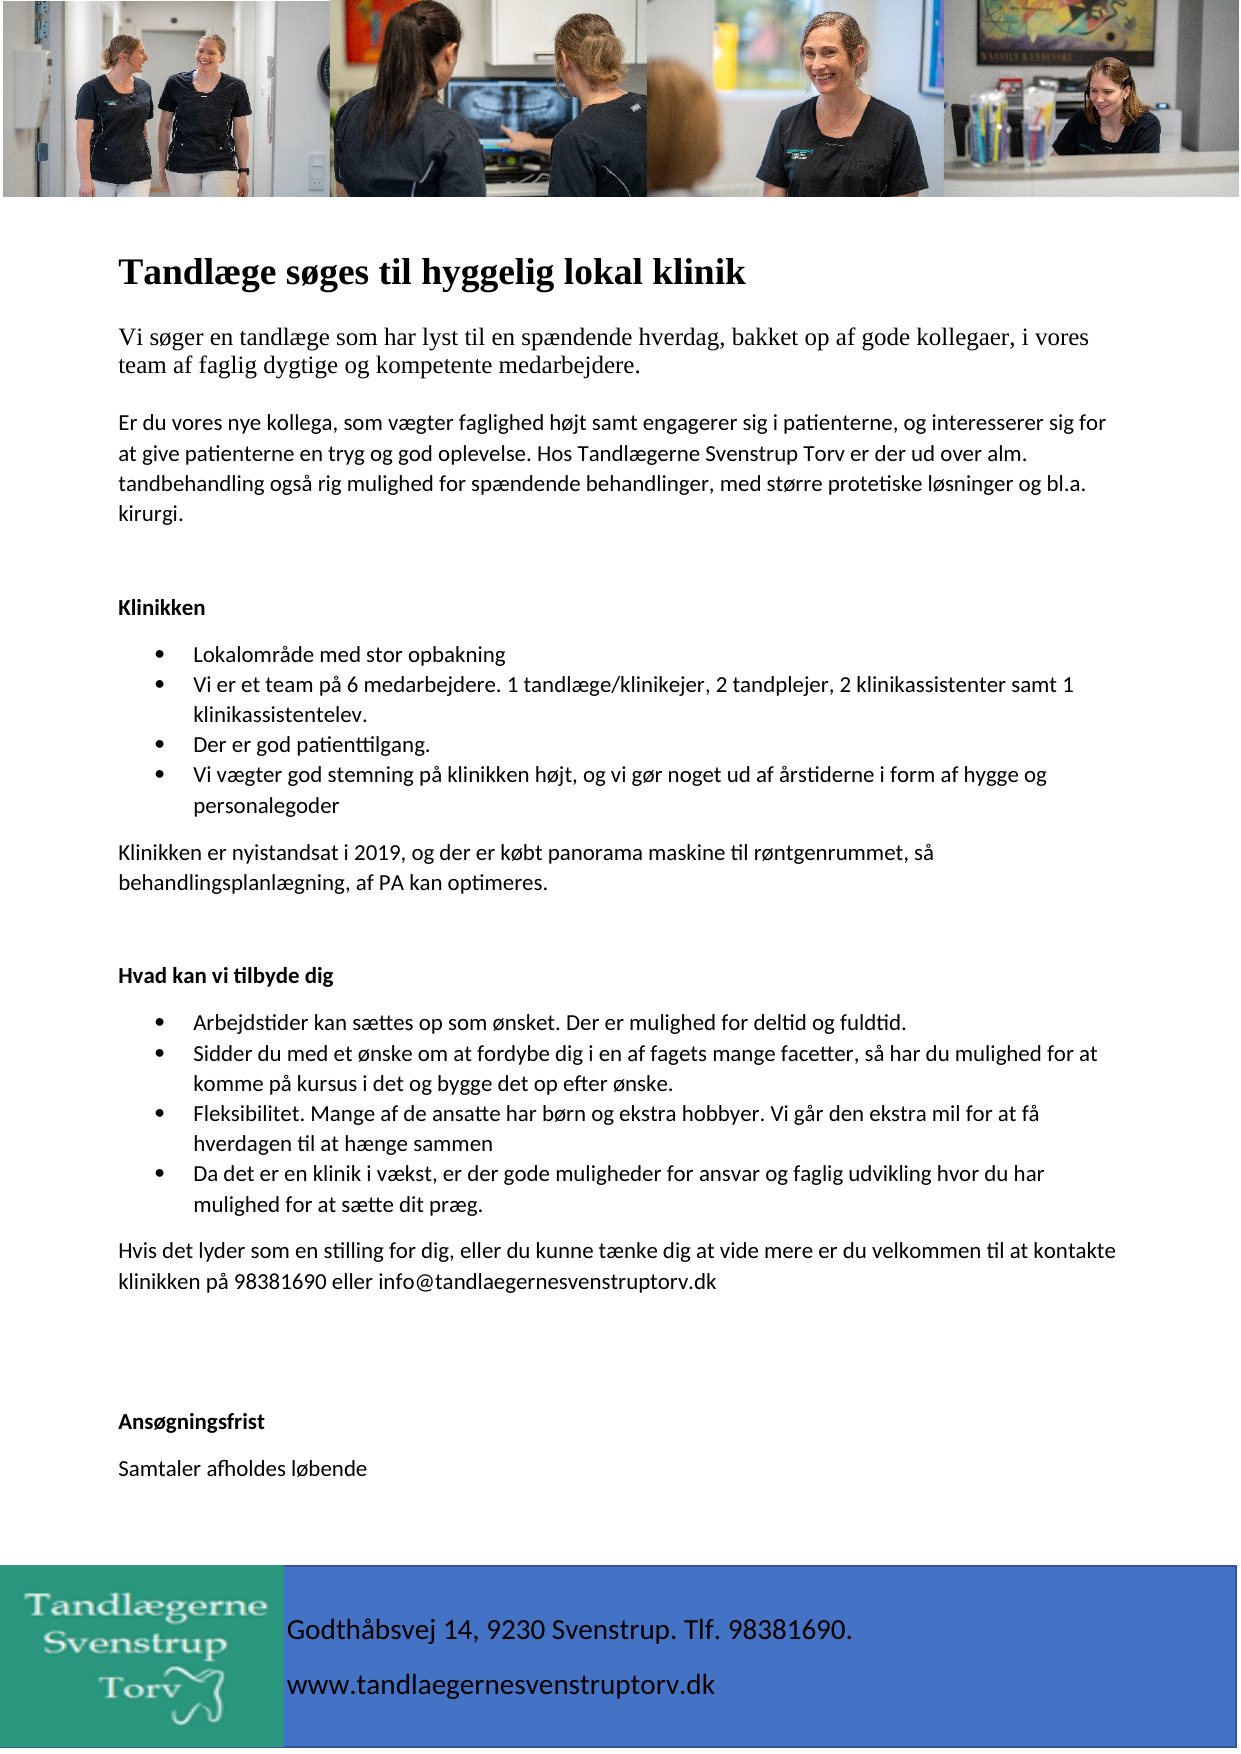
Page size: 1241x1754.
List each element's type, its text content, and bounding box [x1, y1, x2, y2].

list Sidder du med et ønske om at fordybe dig i en af fagets mange facetter, så har du mulighed for at komme på kursus i det og bygge det op efter ønske. [156, 1039, 1122, 1097]
text Hvis det lyder som en stilling for dig, eller du kunne tænke dig at vide mere er du velkommen til at kontakte klinikken på 98381690 eller info@tandlaegernesvenstruptorv.dk [118, 1237, 1122, 1295]
text Samtaler afholdes løbende [118, 1454, 1122, 1482]
text Tandlæge søges til hyggelig lokal klinik [118, 249, 1122, 293]
list Vi er et team på 6 medarbejdere. 1 tandlæge/klinikejer, 2 tandplejer, 2 klinikassistenter samt 1 klinikassistentelev. [156, 670, 1122, 728]
text Klinikken [118, 593, 1122, 621]
text Er du vores nye kollega, som vægter faglighed højt samt engagerer sig i patienterne, og interesserer sig for at give patienterne en tryg og god oplevelse. Hos Tandlægerne Svenstrup Torv er der ud over alm. tandbehandling også rig mulighed for spændende behandlinger, med større protetiske løsninger og bl.a. kirurgi. [118, 408, 1122, 527]
list Lokalområde med stor opbakning [156, 640, 1122, 668]
text Vi søger en tandlæge som har lyst til en spændende hverdag, bakket op af gode kollegaer, i vores team af faglig dygtige og kompetente medarbejdere. [118, 322, 1122, 379]
list Fleksibilitet. Mange af de ansatte har børn og ekstra hobbyer. Vi går den ekstra mil for at få hverdagen til at hænge sammen [156, 1099, 1122, 1157]
text Hvad kan vi tilbyde dig [118, 962, 1122, 989]
list Vi vægter god stemning på klinikken højt, og vi gør noget ud af årstiderne i form af hygge og personalegoder [156, 761, 1122, 819]
list Der er god patienttilgang. [156, 730, 1122, 758]
picture [0, 1565, 284, 1747]
picture [3, 0, 1239, 197]
text Klinikken er nyistandsat i 2019, og der er købt panorama maskine til røntgenrummet, så behandlingsplanlægning, af PA kan optimeres. [118, 838, 1122, 896]
list Da det er en klinik i vækst, er der gode muligheder for ansvar og faglig udvikling hvor du har mulighed for at sætte dit præg. [156, 1159, 1122, 1218]
text Ansøgningsfrist [118, 1407, 1122, 1435]
list Arbejdstider kan sættes op som ønsket. Der er mulighed for deltid og fuldtid. [156, 1008, 1122, 1036]
